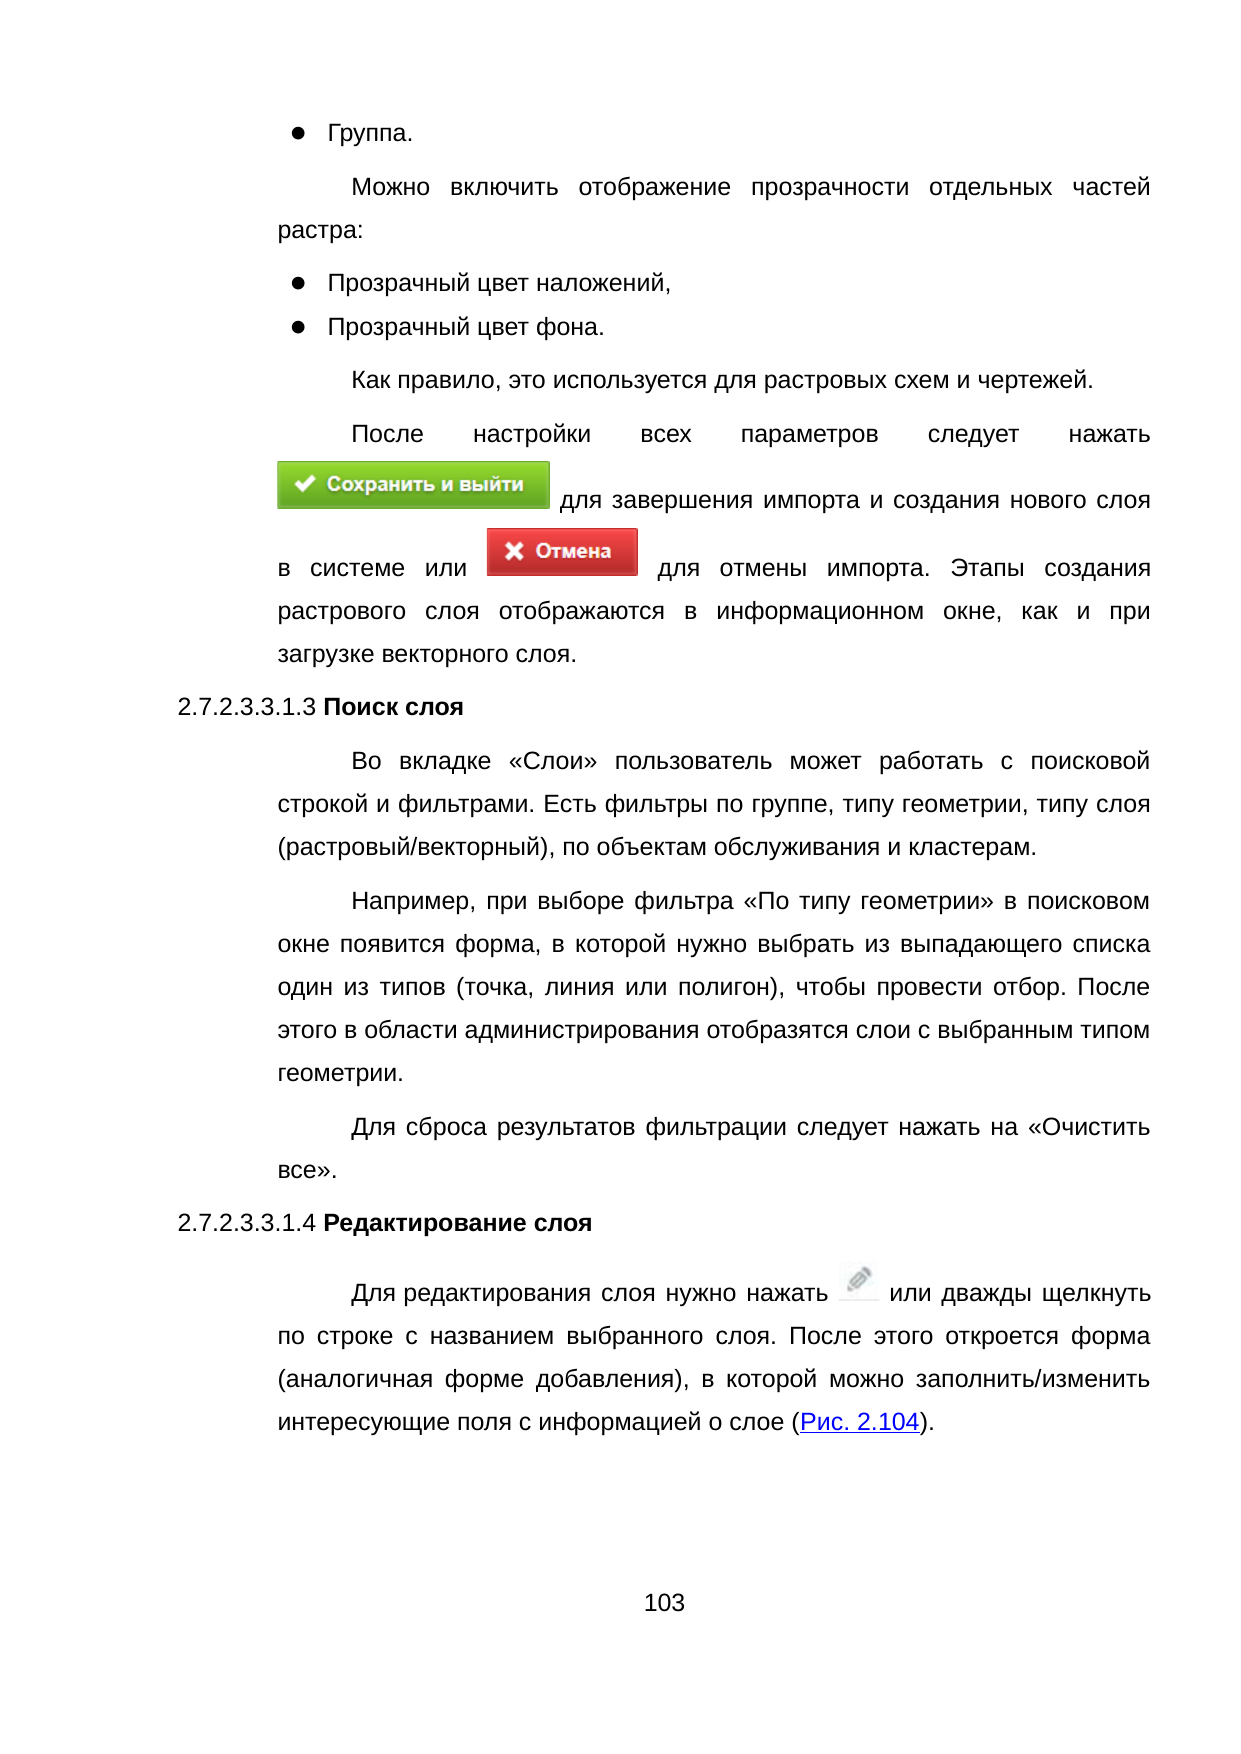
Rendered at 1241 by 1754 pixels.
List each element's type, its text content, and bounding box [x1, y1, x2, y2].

list Прозрачный цвет фона. [290, 311, 1152, 340]
text Для сброса результатов фильтрации следует нажать на «Очистить все». [277, 1112, 1152, 1183]
list Прозрачный цвет наложений, [290, 268, 1152, 297]
picture [277, 461, 550, 509]
text После настройки всех параметров следует нажать для завершения импорта и создания нового слоя в системе или для отмены импорта. Этапы создания растрового слоя отображаются в информационном окне, как и при загрузке векторного слоя. [277, 418, 1152, 667]
text Можно включить отображение прозрачности отдельных частей растра: [277, 172, 1152, 243]
text Например, при выборе фильтра «По типу геометрии» в поисковом окне появится форма, в которой нужно выбрать из выпадающего списка один из типов (точка, линия или полигон), чтобы провести отбор. После этого в области администрирования отобразятся слои с выбранным типом геометрии. [277, 886, 1152, 1087]
list Группа. [290, 118, 1152, 147]
picture [486, 528, 638, 576]
text Во вкладке «Слои» пользователь может работать с поисковой строкой и фильтрами. Есть фильтры по группе, типу геометрии, типу слоя (растровый/векторный), по объектам обслуживания и кластерам. [277, 746, 1152, 861]
text Для редактирования слоя нужно нажать или дважды щелкнуть по строке с названием выбранного слоя. После этого откроется форма (аналогичная форме добавления), в которой можно заполнить/изменить интересующие поля с информацией о слое (Рис. 2.104). [277, 1262, 1152, 1436]
picture [838, 1261, 880, 1301]
text Как правило, это используется для растровых схем и чертежей. [277, 365, 1152, 394]
subtitle 2.7.2.3.3.1.3 Поиск слоя [177, 692, 1152, 721]
subtitle 2.7.2.3.3.1.4 Редактирование слоя [177, 1208, 1152, 1237]
